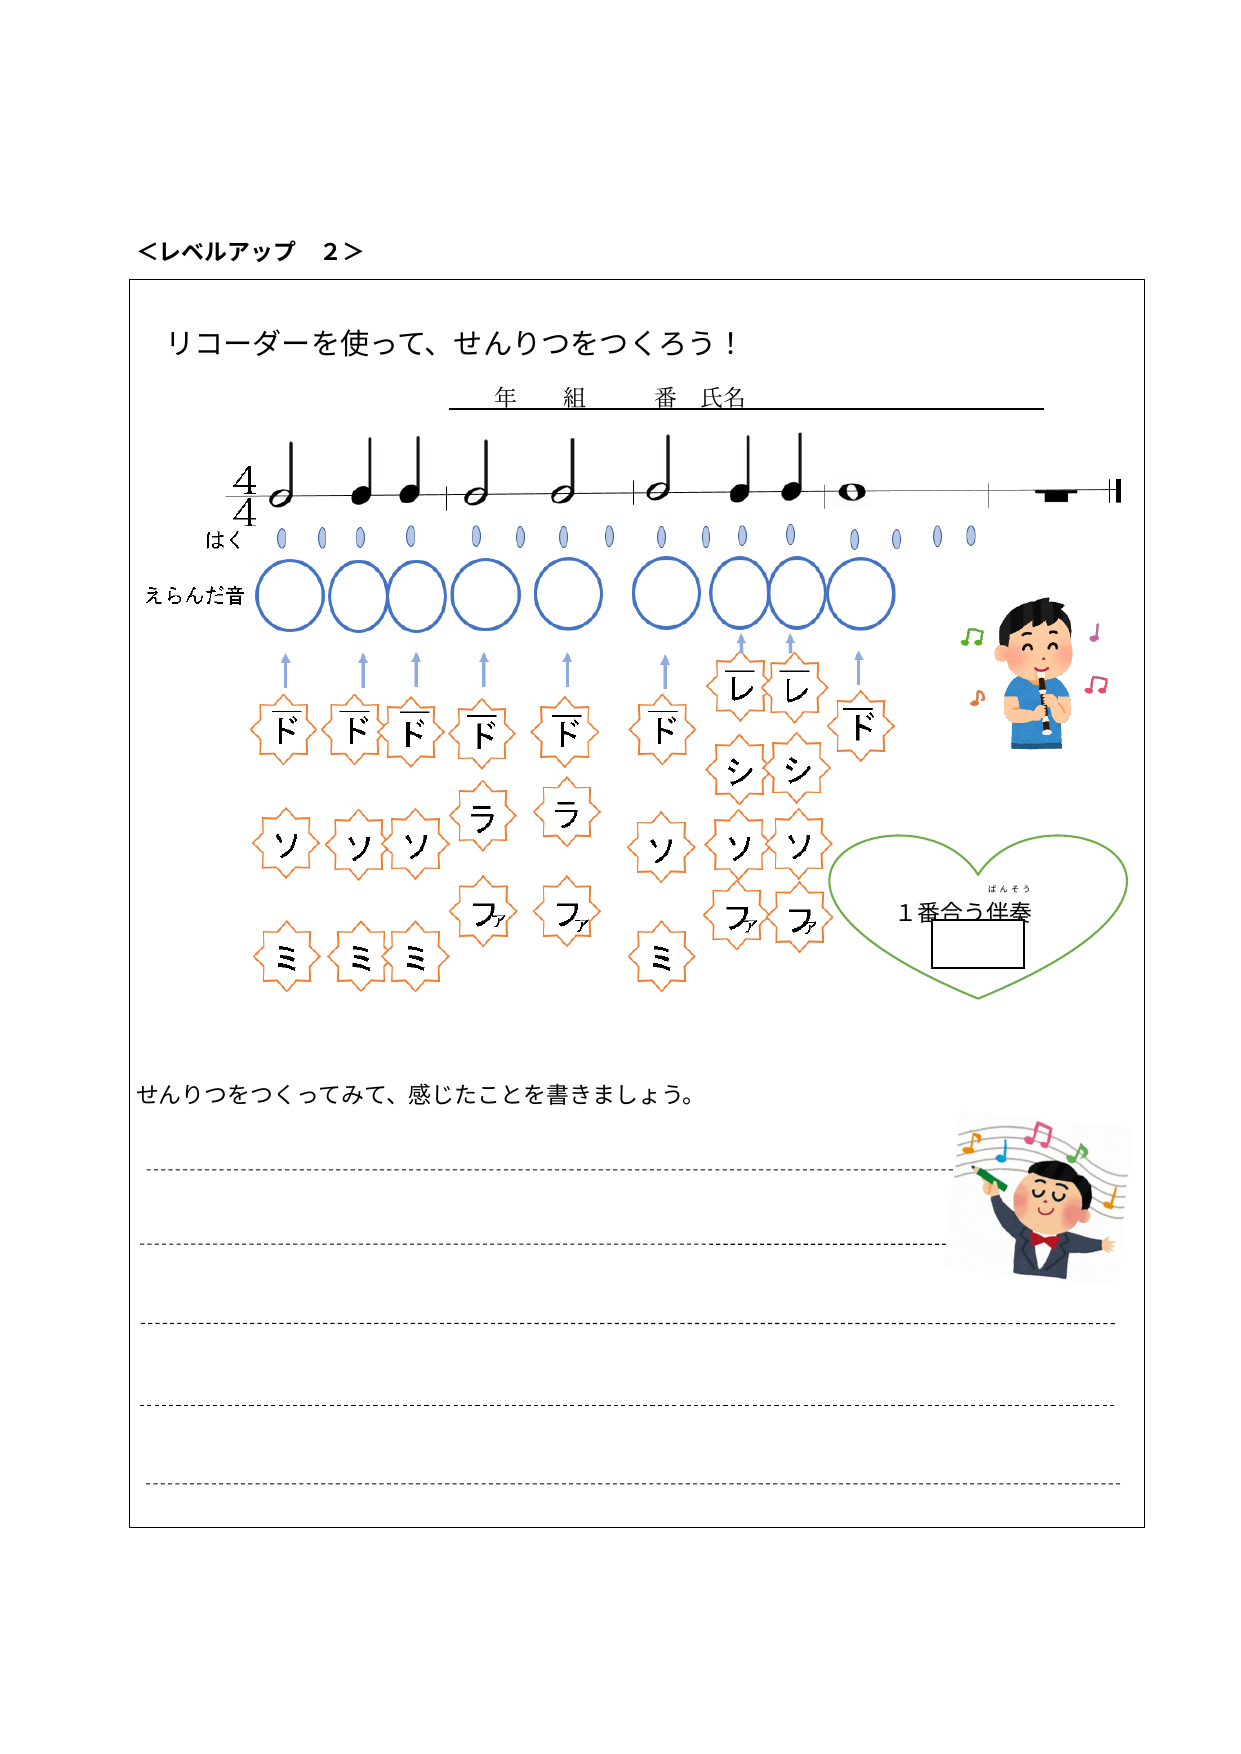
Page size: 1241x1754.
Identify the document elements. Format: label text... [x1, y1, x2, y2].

text 年 組 番 氏名 [136, 378, 1104, 415]
text せんりつをつくってみて、感じたことを書きましょう。 [136, 1075, 1104, 1112]
text リコーダーを使って、せんりつをつくろう！ [136, 305, 1104, 378]
picture [944, 1111, 1133, 1285]
text ＜レベルアップ ２＞ [136, 232, 1104, 268]
picture [957, 593, 1116, 753]
